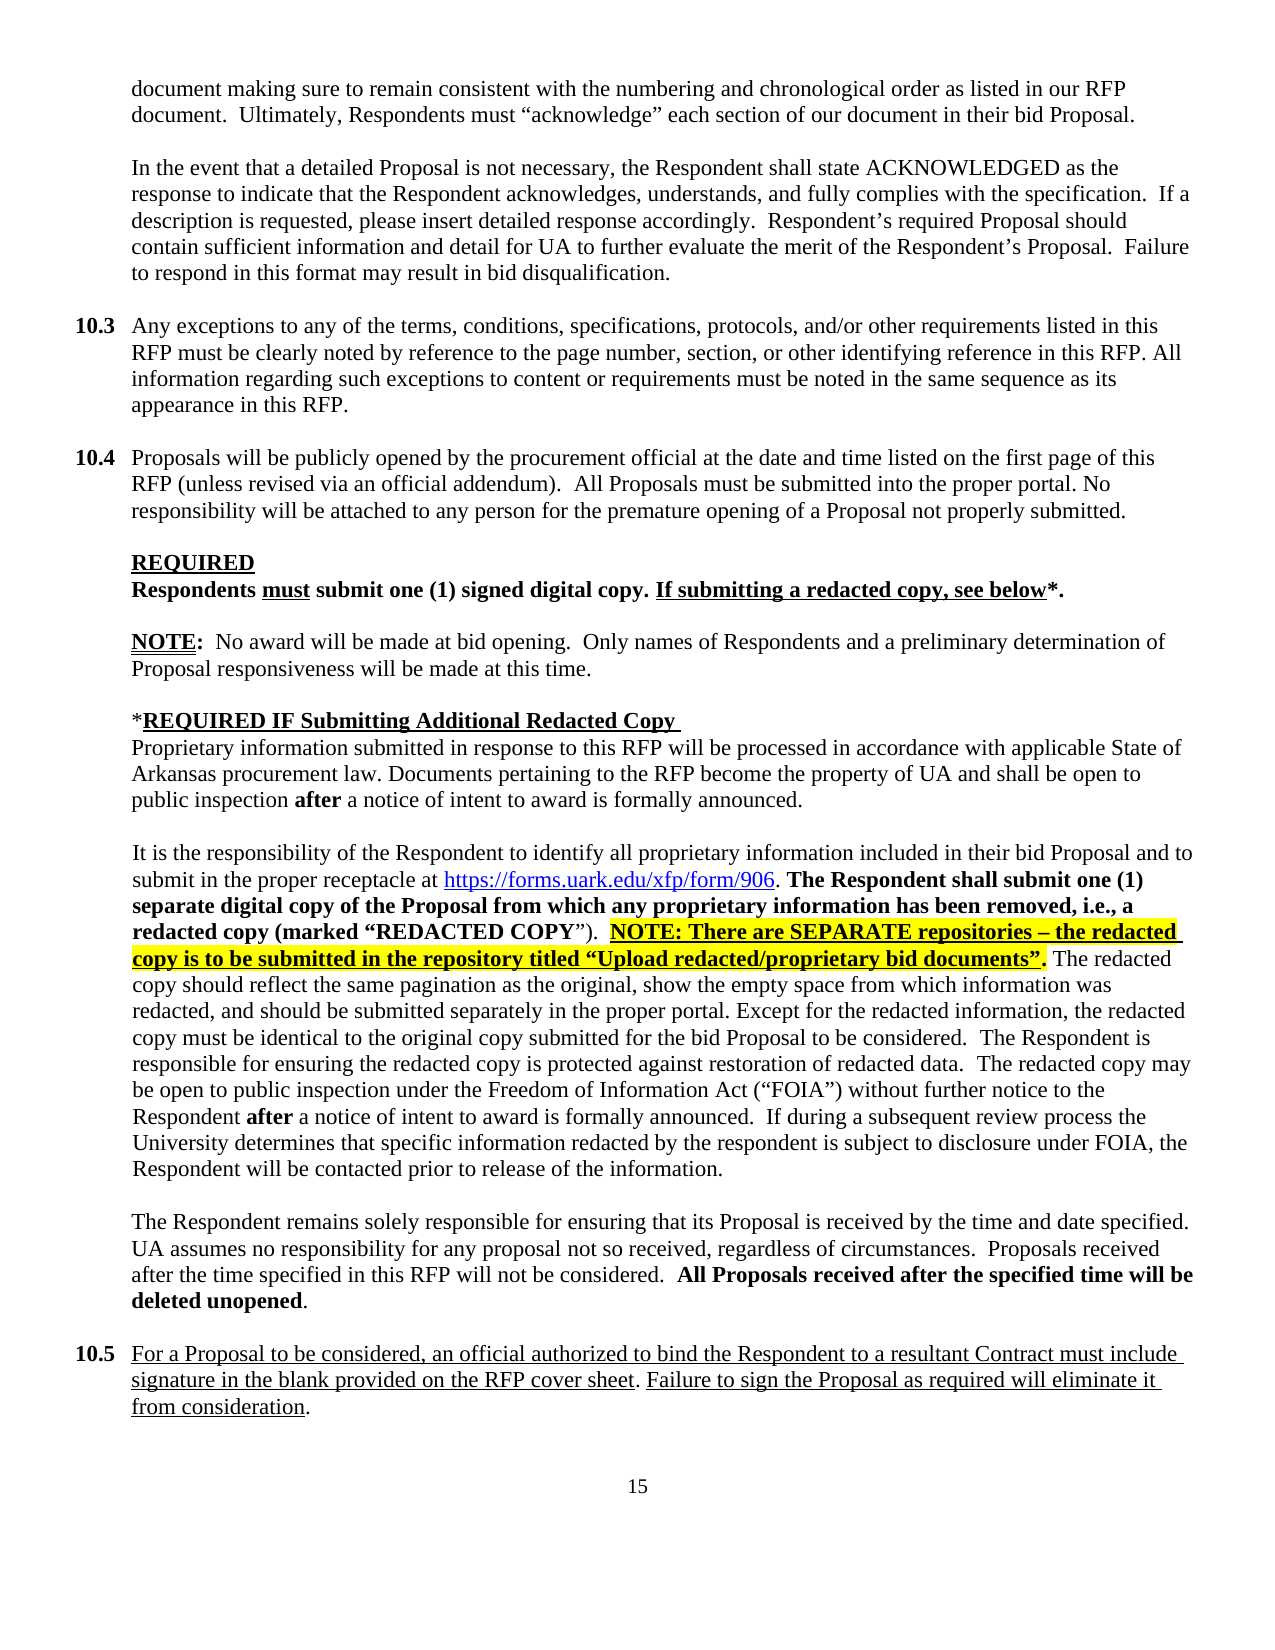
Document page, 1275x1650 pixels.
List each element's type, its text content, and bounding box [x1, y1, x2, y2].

text It is the responsibility of the Respondent to identify all proprietary information included in their bid Proposal and to submit in the proper receptacle at https://forms.uark.edu/xfp/form/906. The Respondent shall submit one (1) separate digital copy of the Proposal from which any proprietary information has been removed, i.e., a redacted copy (marked “REDACTED COPY”). NOTE: There are SEPARATE repositories – the redacted copy is to be submitted in the repository titled “Upload redacted/proprietary bid documents”. The redacted copy should reflect the same pagination as the original, show the empty space from which information was redacted, and should be submitted separately in the proper portal. Except for the redacted information, the redacted copy must be identical to the original copy submitted for the bid Proposal to be considered. The Respondent is responsible for ensuring the redacted copy is protected against restoration of redacted data. The redacted copy may be open to public inspection under the Freedom of Information Act (“FOIA”) without further notice to the Respondent after a notice of intent to award is formally announced. If during a subsequent review process the University determines that specific information redacted by the respondent is subject to disclosure under FOIA, the Respondent will be contacted prior to release of the information. [132, 839, 1200, 1182]
text *REQUIRED IF Submitting Additional Redacted Copy [75, 707, 1200, 734]
text 10.4 Proposals will be publicly opened by the procurement official at the date and time listed on the first page of this RFP (unless revised via an official addendum). All Proposals must be submitted into the proper portal. No responsibility will be attached to any person for the premature opening of a Proposal not properly submitted. [75, 444, 1200, 523]
text 10.3 Any exceptions to any of the terms, conditions, specifications, protocols, and/or other requirements listed in this RFP must be clearly noted by reference to the page number, section, or other identifying reference in this RFP. All information regarding such exceptions to content or requirements must be noted in the same sequence as its appearance in this RFP. [75, 312, 1200, 418]
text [75, 75, 1200, 128]
text The Respondent remains solely responsible for ensuring that its Proposal is received by the time and date specified. UA assumes no responsibility for any proposal not so received, regardless of circumstances. Proposals received after the time specified in this RFP will not be considered. All Proposals received after the specified time will be deleted unopened. [75, 1208, 1200, 1314]
text NOTE: No award will be made at bid opening. Only names of Respondents and a preliminary determination of Proposal responsiveness will be made at this time. [75, 628, 1200, 681]
text In the event that a detailed Proposal is not necessary, the Respondent shall state ACKNOWLEDGED as the response to indicate that the Respondent acknowledges, understands, and fully complies with the specification. If a description is requested, please insert detailed response accordingly. Respondent’s required Proposal should contain sufficient information and detail for UA to further evaluate the merit of the Respondent’s Proposal. Failure to respond in this format may result in bid disqualification. [131, 154, 1200, 286]
text 10.5 For a Proposal to be considered, an official authorized to bind the Respondent to a resultant Contract must include signature in the blank provided on the RFP cover sheet. Failure to sign the Proposal as required will eliminate it from consideration. [75, 1340, 1200, 1419]
text Respondents must submit one (1) signed digital copy. If submitting a redacted copy, see below*. [75, 576, 1200, 602]
text Proprietary information submitted in response to this RFP will be processed in accordance with applicable State of Arkansas procurement law. Documents pertaining to the RFP become the property of UA and shall be open to public inspection after a notice of intent to award is formally announced. [131, 734, 1200, 813]
text REQUIRED [75, 549, 1200, 576]
